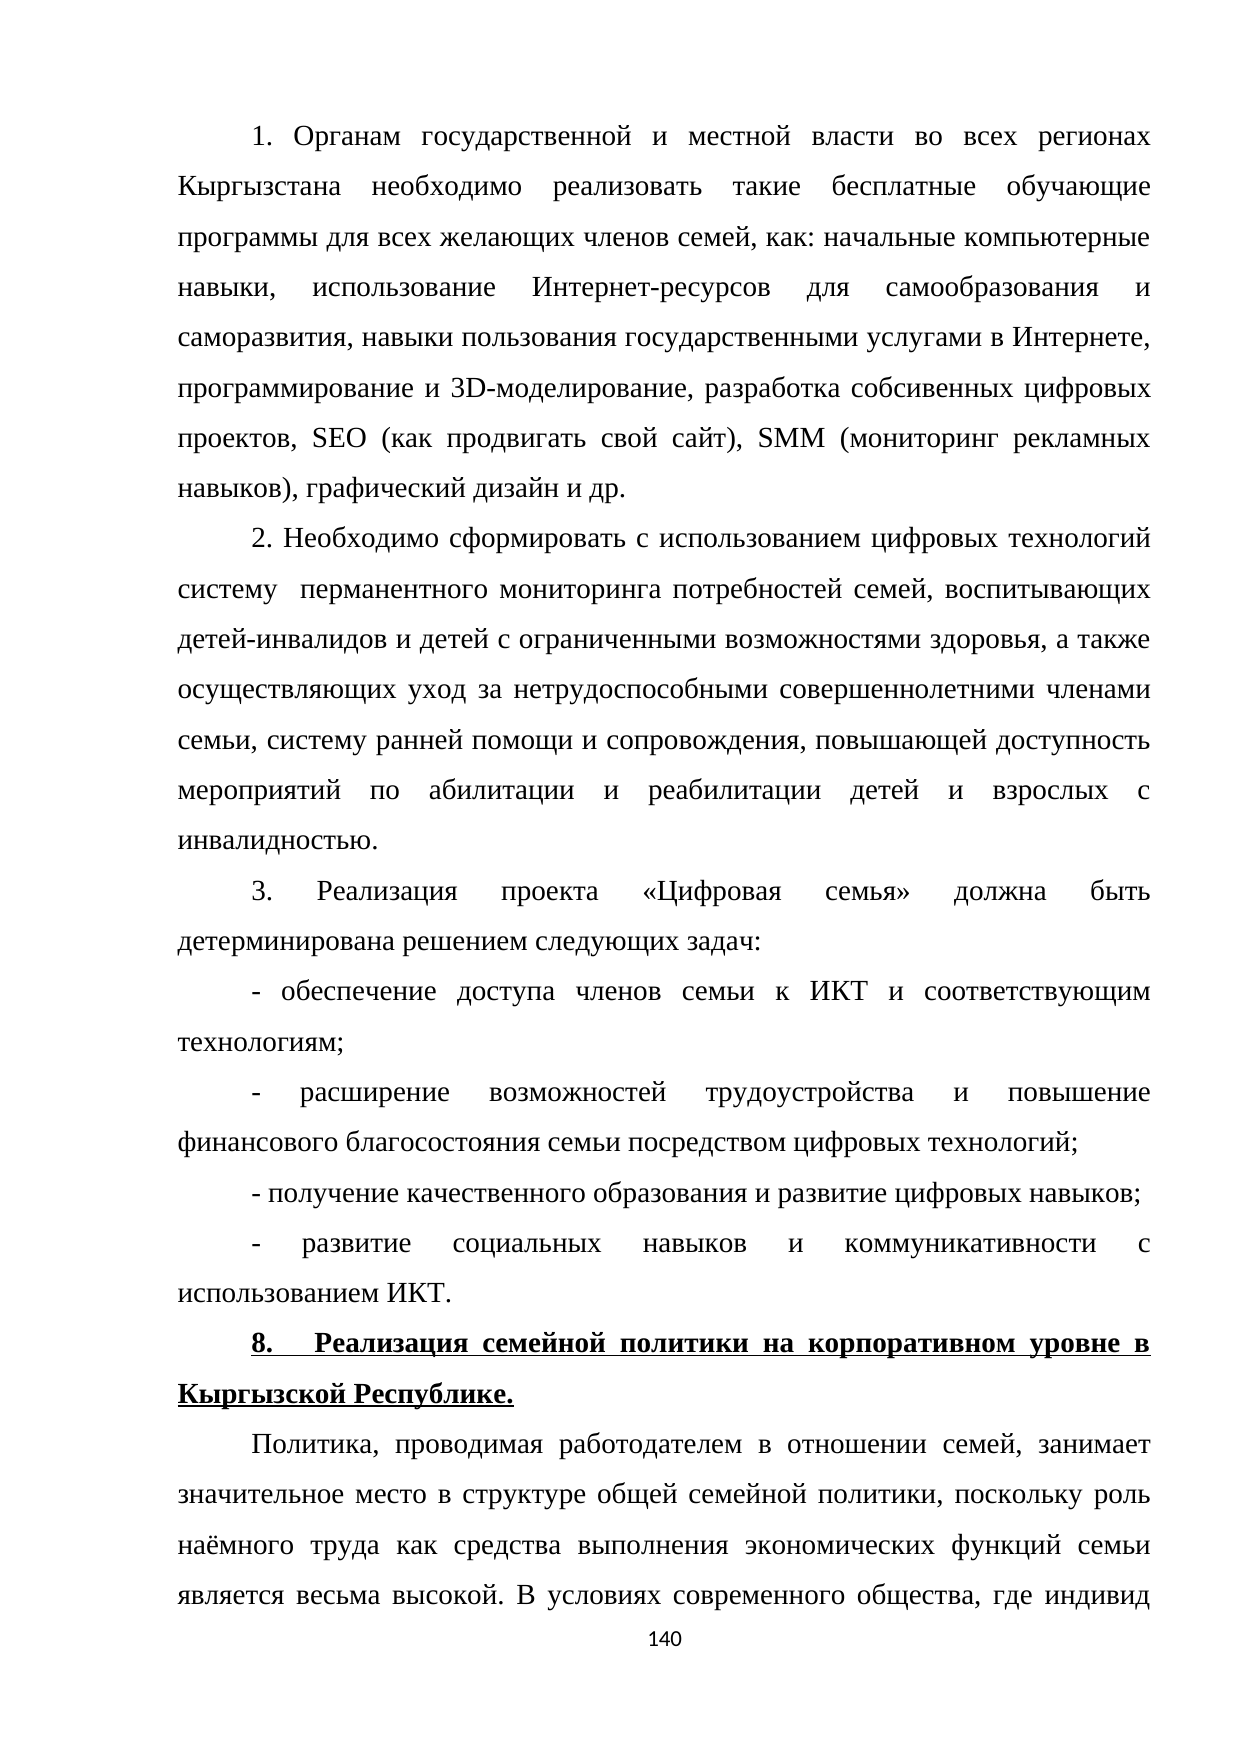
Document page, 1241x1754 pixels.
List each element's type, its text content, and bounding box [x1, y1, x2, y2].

text - расширение возможностей трудоустройства и повышение финансового благосостояния семьи посредством цифровых технологий; [177, 1074, 1152, 1158]
text 2. Необходимо сформировать с использованием цифровых технологий систему перманентного мониторинга потребностей семей, воспитывающих детей-инвалидов и детей с ограниченными возможностями здоровья, а также осуществляющих уход за нетрудоспособными совершеннолетними членами семьи, систему ранней помощи и сопровождения, повышающей доступность мероприятий по абилитации и реабилитации детей и взрослых с инвалидностью. [177, 521, 1152, 856]
text 1. Органам государственной и местной власти во всех регионах Кыргызстана необходимо реализовать такие бесплатные обучающие программы для всех желающих членов семей, как: начальные компьютерные навыки, использование Интернет-ресурсов для самообразования и саморазвития, навыки пользования государственными услугами в Интернете, программирование и 3D-моделирование, разработка собсивенных цифровых проектов, SEO (как продвигать свой сайт), SMM (мониторинг рекламных навыков), графический дизайн и др. [177, 118, 1152, 504]
text - развитие социальных навыков и коммуникативности с использованием ИКТ. [177, 1225, 1152, 1309]
text - обеспечение доступа членов семьи к ИКТ и соответствующим технологиям; [177, 973, 1152, 1057]
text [177, 1426, 1152, 1611]
text 8. Реализация семейной политики на корпоративном уровне в Кыргызской Республике. [177, 1326, 1152, 1409]
text 3. Реализация проекта «Цифровая семья» должна быть детерминирована решением следующих задач: [177, 873, 1152, 957]
text - получение качественного образования и развитие цифровых навыков; [177, 1175, 1152, 1208]
